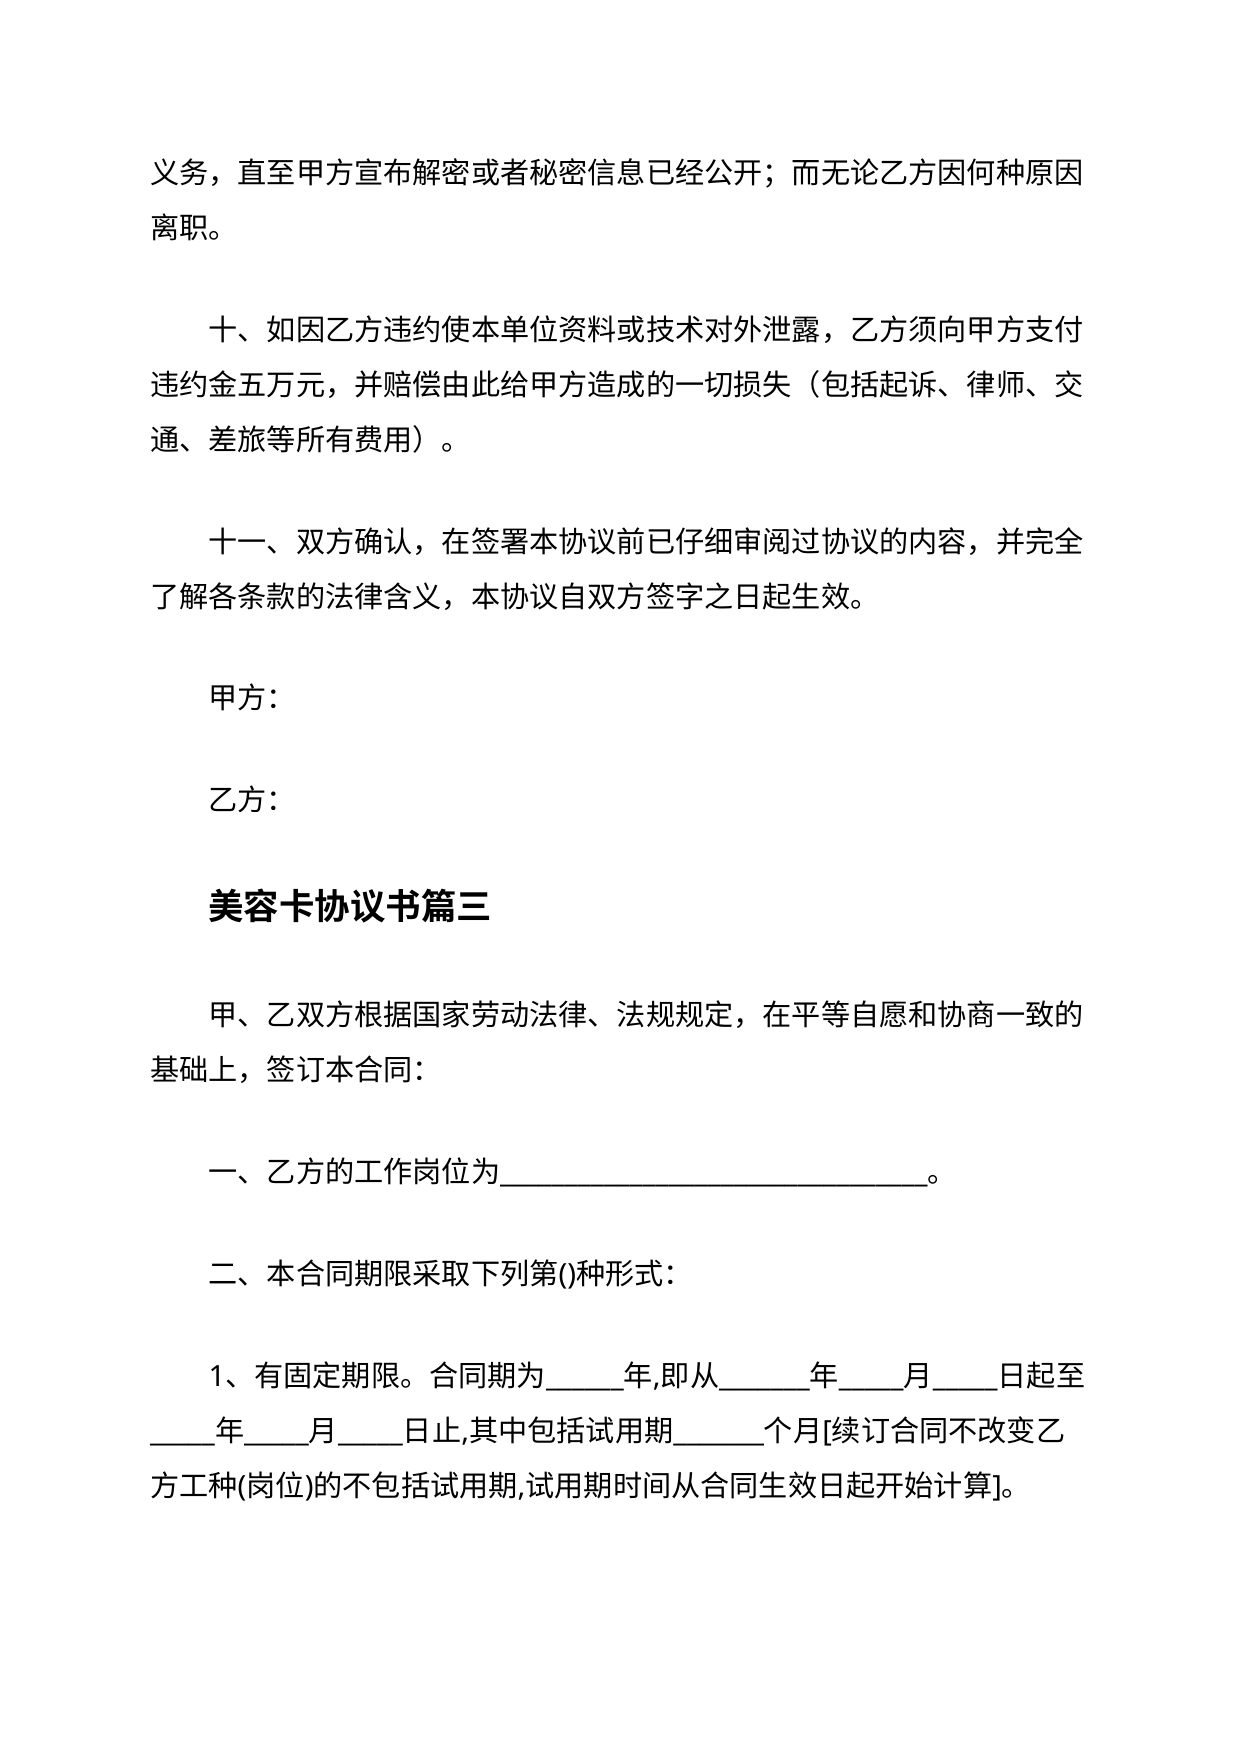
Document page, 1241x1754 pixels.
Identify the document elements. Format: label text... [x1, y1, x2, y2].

text 乙方： [150, 777, 1090, 819]
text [150, 150, 1090, 247]
text 十、如因乙方违约使本单位资料或技术对外泄露，乙方须向甲方支付违约金五万元，并赔偿由此给甲方造成的一切损失（包括起诉、律师、交通、差旅等所有费用）。 [150, 307, 1090, 459]
text 甲方： [150, 675, 1090, 717]
text 二、本合同期限采取下列第()种形式： [150, 1251, 1090, 1293]
text 一、乙方的工作岗位为_________________________________。 [150, 1148, 1090, 1191]
text 1、有固定期限。合同期为______年,即从_______年_____月_____日起至_____年_____月_____日止,其中包括试用期_______个月[续订合同不改变乙方工种(岗位)的不包括试用期,试用期时间从合同生效日起开始计算]。 [150, 1352, 1090, 1505]
text 美容卡协议书篇三 [150, 878, 1090, 930]
text 甲、乙双方根据国家劳动法律、法规规定，在平等自愿和协商一致的基础上，签订本合同： [150, 992, 1090, 1089]
text 十一、双方确认，在签署本协议前已仔细审阅过协议的内容，并完全了解各条款的法律含义，本协议自双方签字之日起生效。 [150, 518, 1090, 615]
